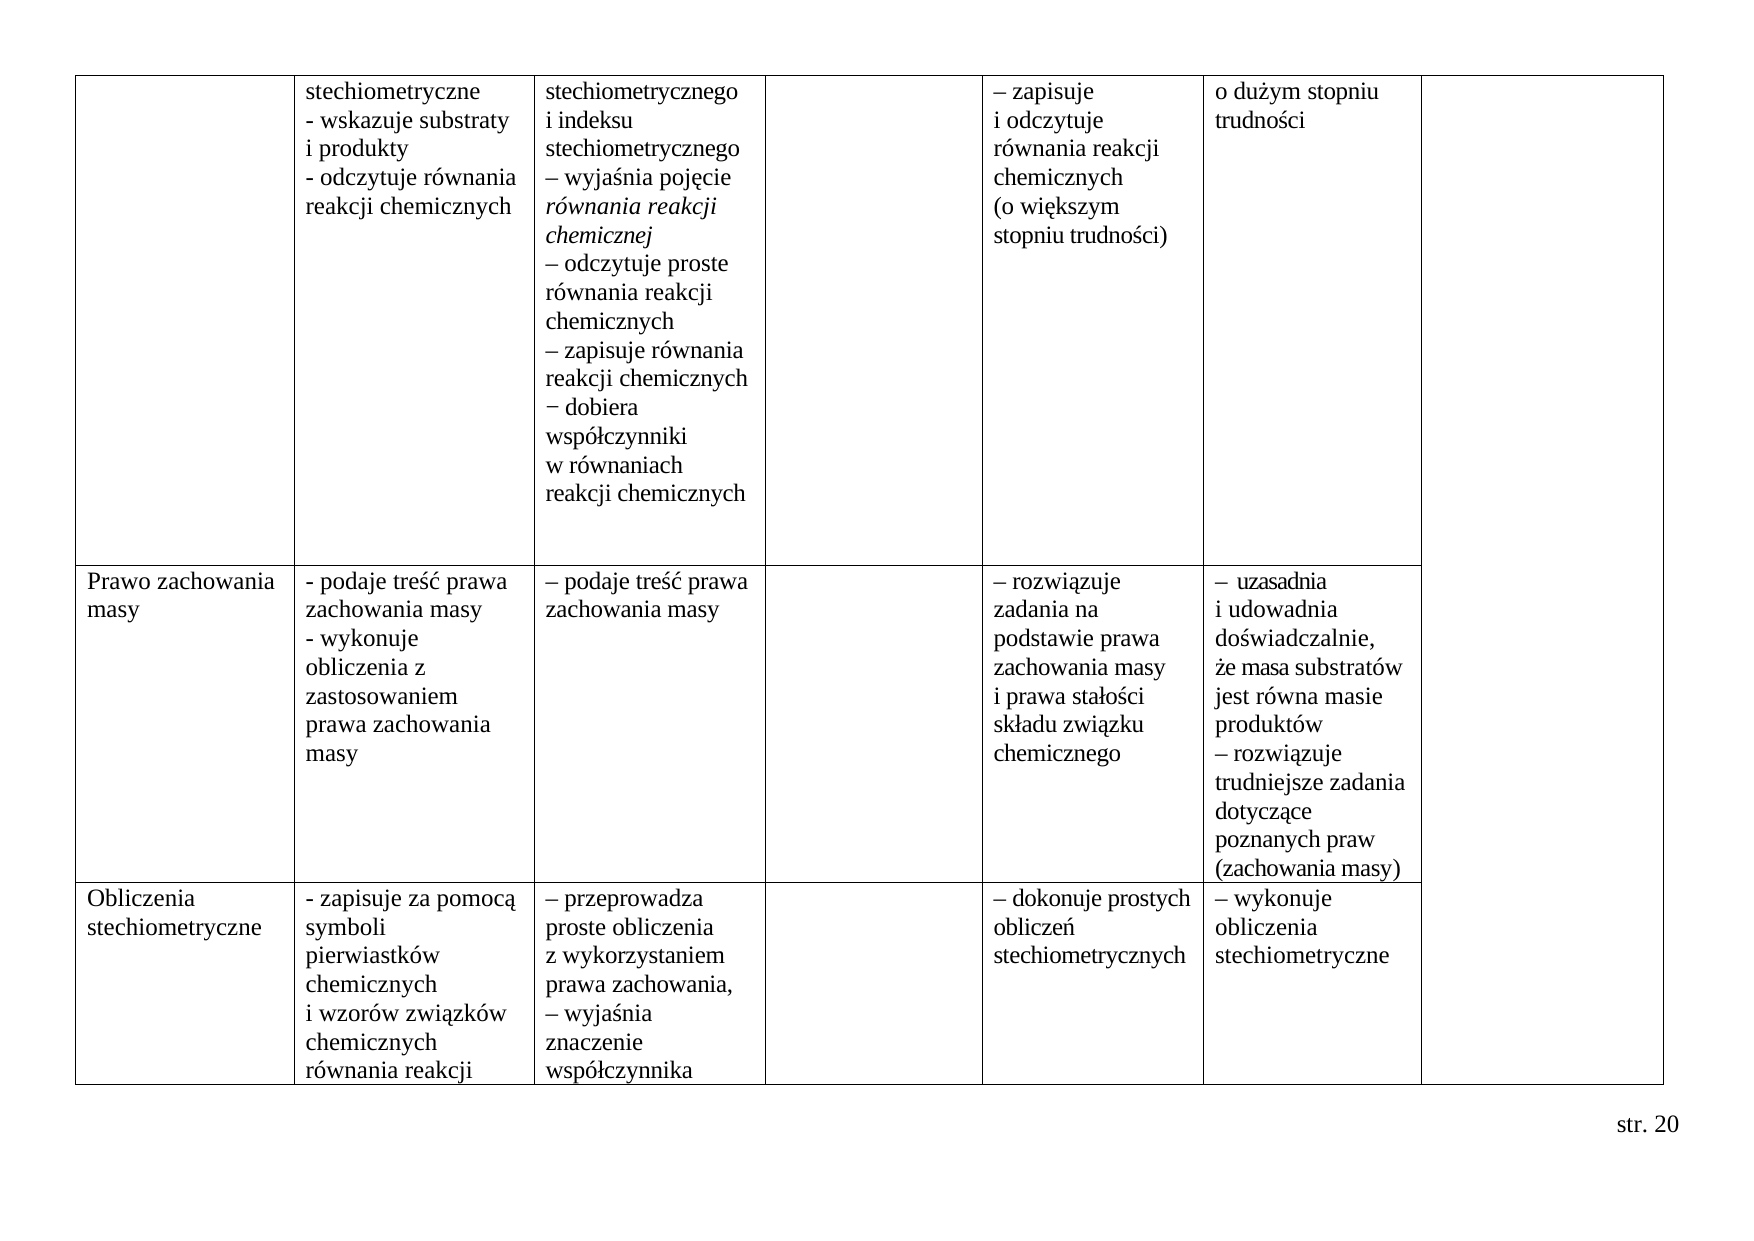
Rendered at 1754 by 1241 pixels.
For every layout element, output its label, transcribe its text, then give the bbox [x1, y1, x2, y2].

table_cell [766, 76, 982, 565]
table_cell Prawo zachowania masy [76, 566, 294, 882]
table_cell – podaje treść prawa zachowania masy [535, 566, 765, 882]
table_cell [766, 883, 982, 1084]
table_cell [1204, 883, 1421, 1084]
table_cell [766, 566, 982, 882]
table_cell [983, 883, 1203, 1084]
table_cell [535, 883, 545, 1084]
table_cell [76, 76, 294, 565]
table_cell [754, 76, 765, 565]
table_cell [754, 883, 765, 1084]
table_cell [76, 883, 294, 1084]
table_cell – rozwiązuje zadania na podstawie prawa zachowania masy i prawa stałości składu związku chemicznego [983, 566, 1203, 882]
table_cell - podaje treść prawa zachowania masy - wykonuje obliczenia z zastosowaniem prawa zachowania masy [295, 566, 534, 882]
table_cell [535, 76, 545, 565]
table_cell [295, 883, 534, 1084]
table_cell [295, 76, 534, 565]
